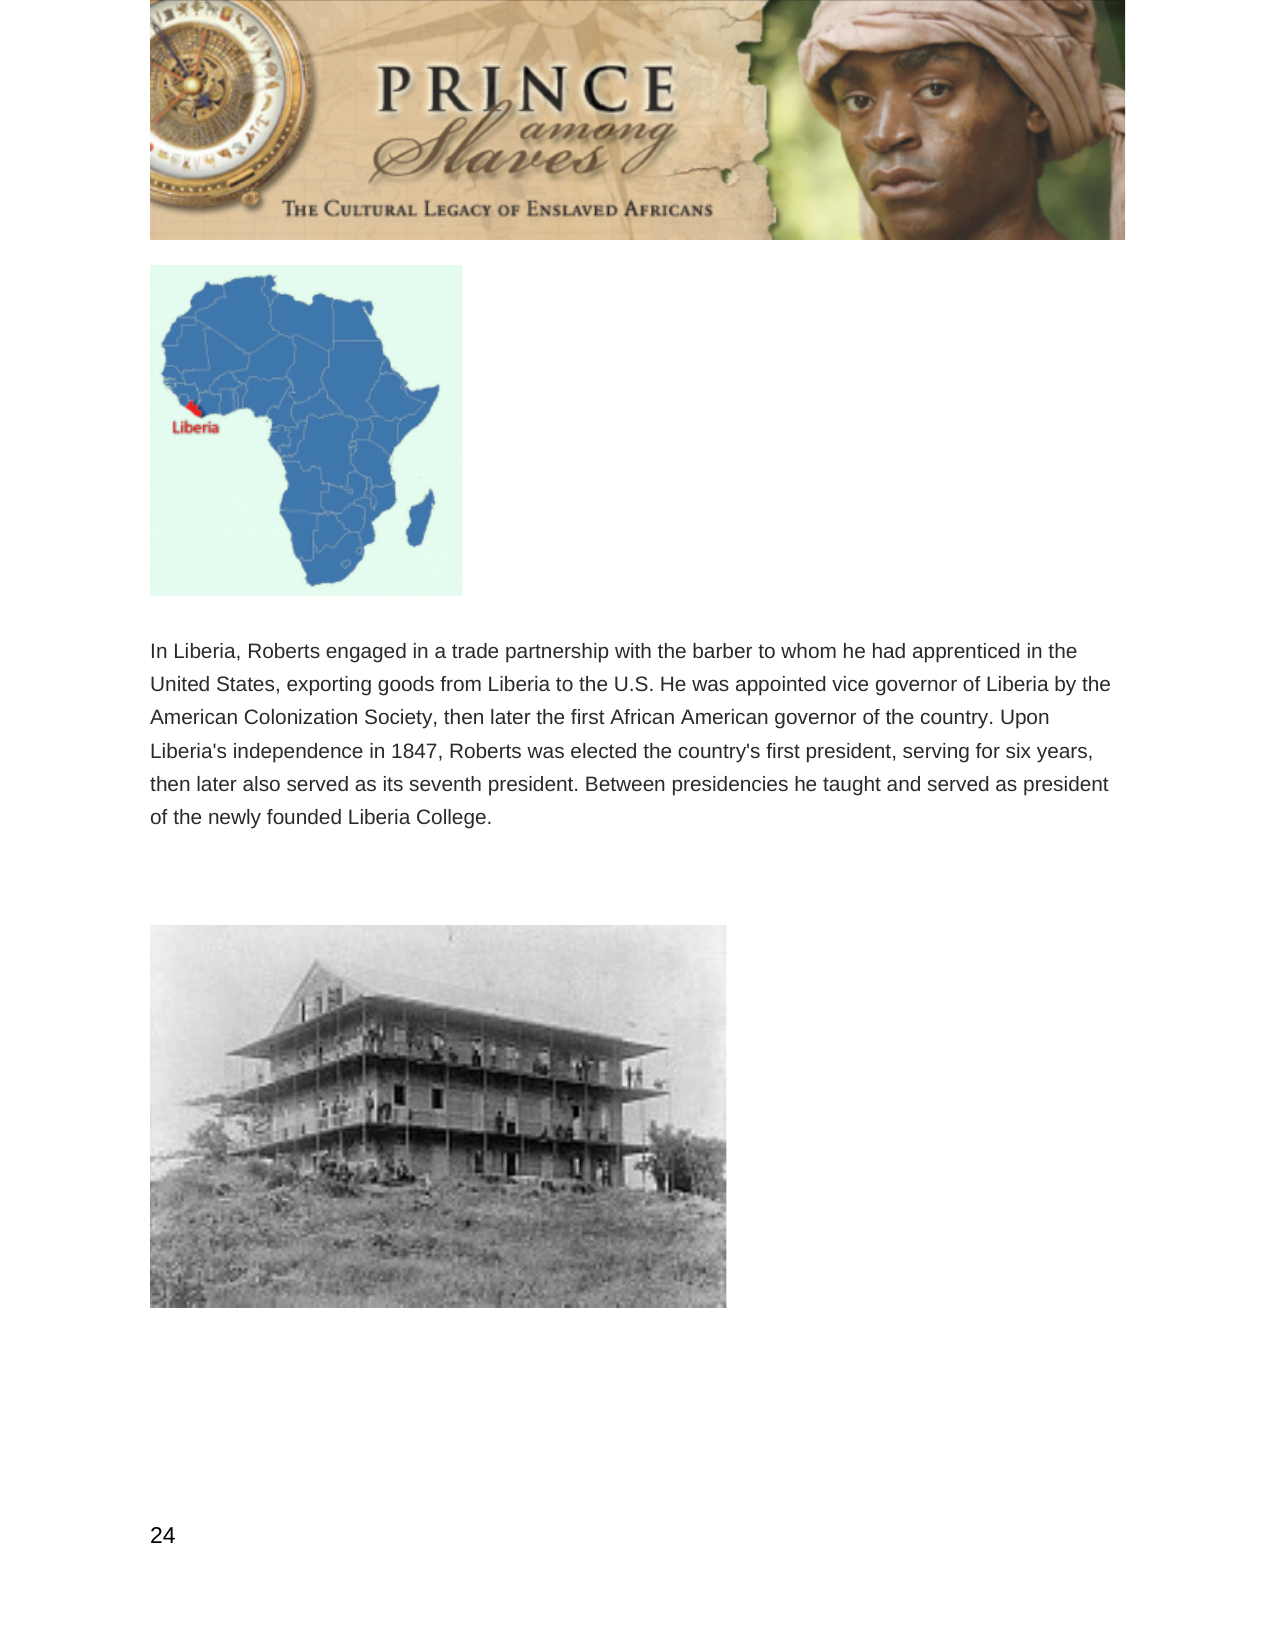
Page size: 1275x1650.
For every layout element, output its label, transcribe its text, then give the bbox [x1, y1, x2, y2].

picture [150, 265, 463, 596]
picture [150, 0, 1125, 240]
text In Liberia, Roberts engaged in a trade partnership with the barber to whom he had apprenticed in the United States, exporting goods from Liberia to the U.S. He was appointed vice governor of Liberia by the American Colonization Society, then later the first African American governor of the country. Upon Liberia's independence in 1847, Roberts was elected the country's first president, serving for six years, then later also served as its seventh president. Between presidencies he taught and served as president of the newly founded Liberia College. [150, 639, 1125, 829]
picture [150, 925, 727, 1308]
